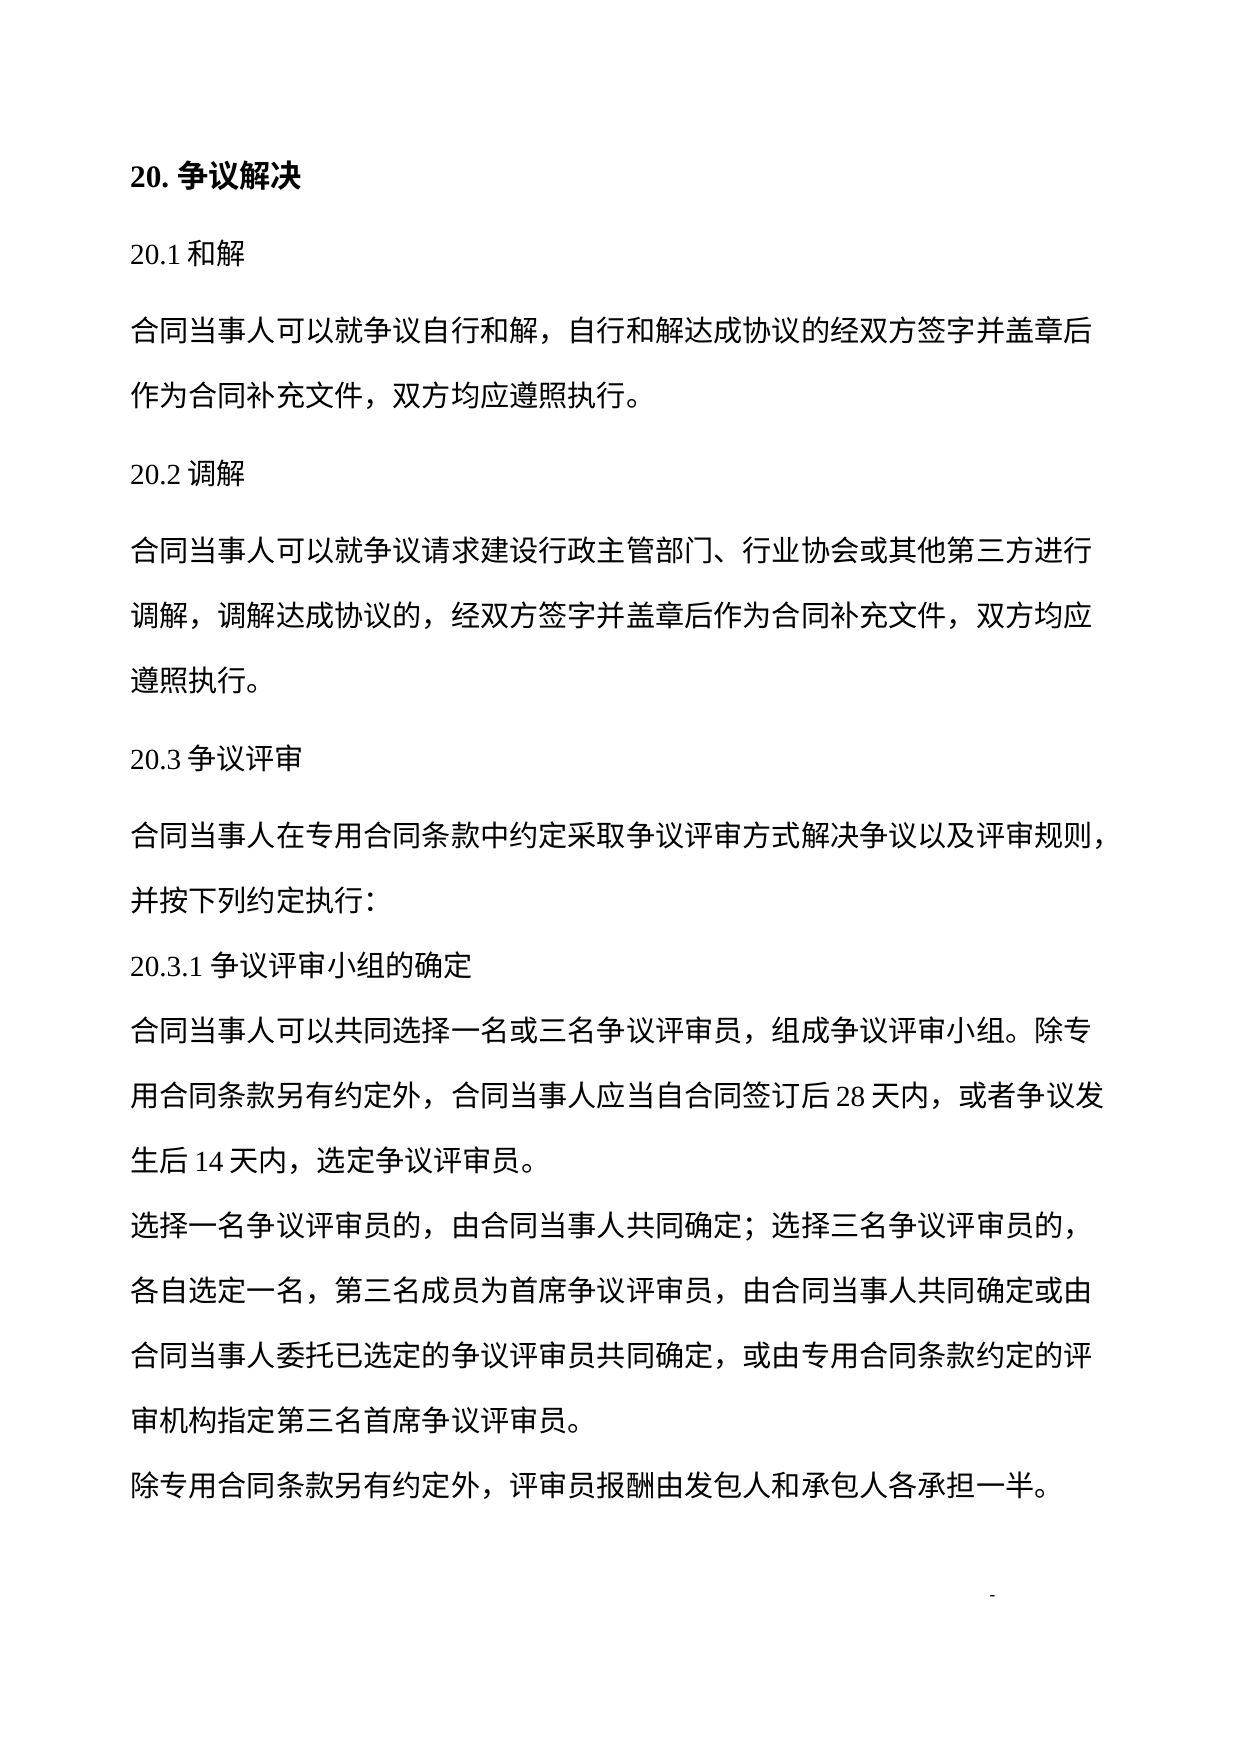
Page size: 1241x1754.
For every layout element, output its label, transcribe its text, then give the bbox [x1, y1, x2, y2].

text 合同当事人可以就争议请求建设行政主管部门、行业协会或其他第三方进行调解，调解达成协议的，经双方签字并盖章后作为合同补充文件，双方均应遵照执行。 [130, 517, 1110, 712]
text 除专用合同条款另有约定外，评审员报酬由发包人和承包人各承担一半。 [130, 1452, 1110, 1517]
text 合同当事人在专用合同条款中约定采取争议评审方式解决争议以及评审规则，并按下列约定执行： [130, 802, 1110, 932]
text 20.2调解 [130, 439, 1110, 504]
text 合同当事人可以就争议自行和解，自行和解达成协议的经双方签字并盖章后作为合同补充文件，双方均应遵照执行。 [130, 297, 1110, 427]
text 20.3争议评审 [130, 724, 1110, 789]
text 20. 争议解决 [130, 142, 1110, 207]
text 20.3.1 争议评审小组的确定 [130, 932, 1110, 997]
text 选择一名争议评审员的，由合同当事人共同确定；选择三名争议评审员的，各自选定一名，第三名成员为首席争议评审员，由合同当事人共同确定或由合同当事人委托已选定的争议评审员共同确定，或由专用合同条款约定的评审机构指定第三名首席争议评审员。 [130, 1192, 1110, 1452]
text 合同当事人可以共同选择一名或三名争议评审员，组成争议评审小组。除专用合同条款另有约定外，合同当事人应当自合同签订后28天内，或者争议发生后14天内，选定争议评审员。 [130, 997, 1110, 1192]
text 20.1和解 [130, 219, 1110, 284]
